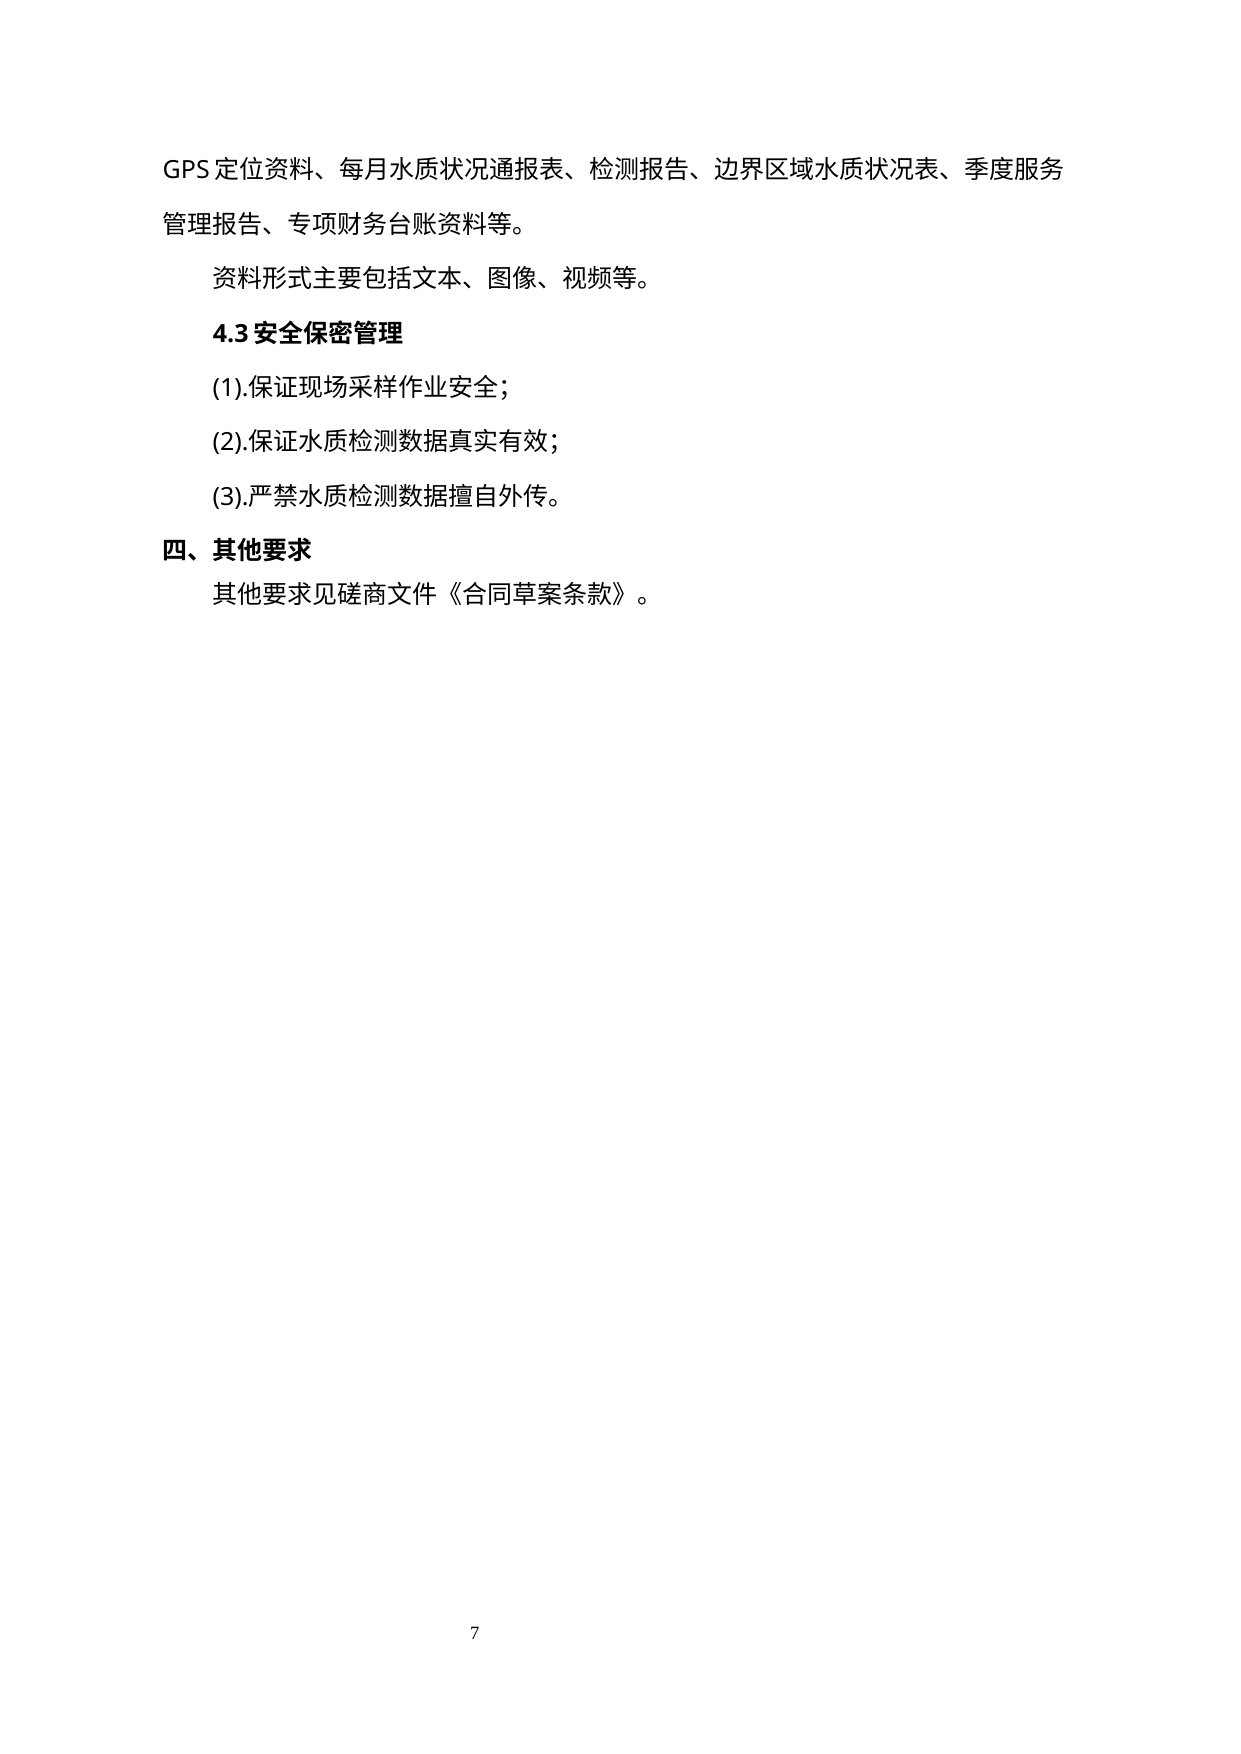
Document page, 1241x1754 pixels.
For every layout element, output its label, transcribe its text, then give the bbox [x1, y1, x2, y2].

subtitle (1).保证现场采样作业安全； [162, 367, 1078, 404]
text 资料形式主要包括文本、图像、视频等。 [162, 259, 1078, 295]
text 四、其他要求 [162, 531, 1078, 567]
subtitle (3).严禁水质检测数据擅自外传。 [162, 476, 1078, 512]
text 其他要求见磋商文件《合同草案条款》。 [162, 567, 1078, 613]
text 4.3安全保密管理 [162, 313, 1078, 349]
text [162, 150, 1078, 241]
subtitle (2).保证水质检测数据真实有效； [162, 422, 1078, 458]
